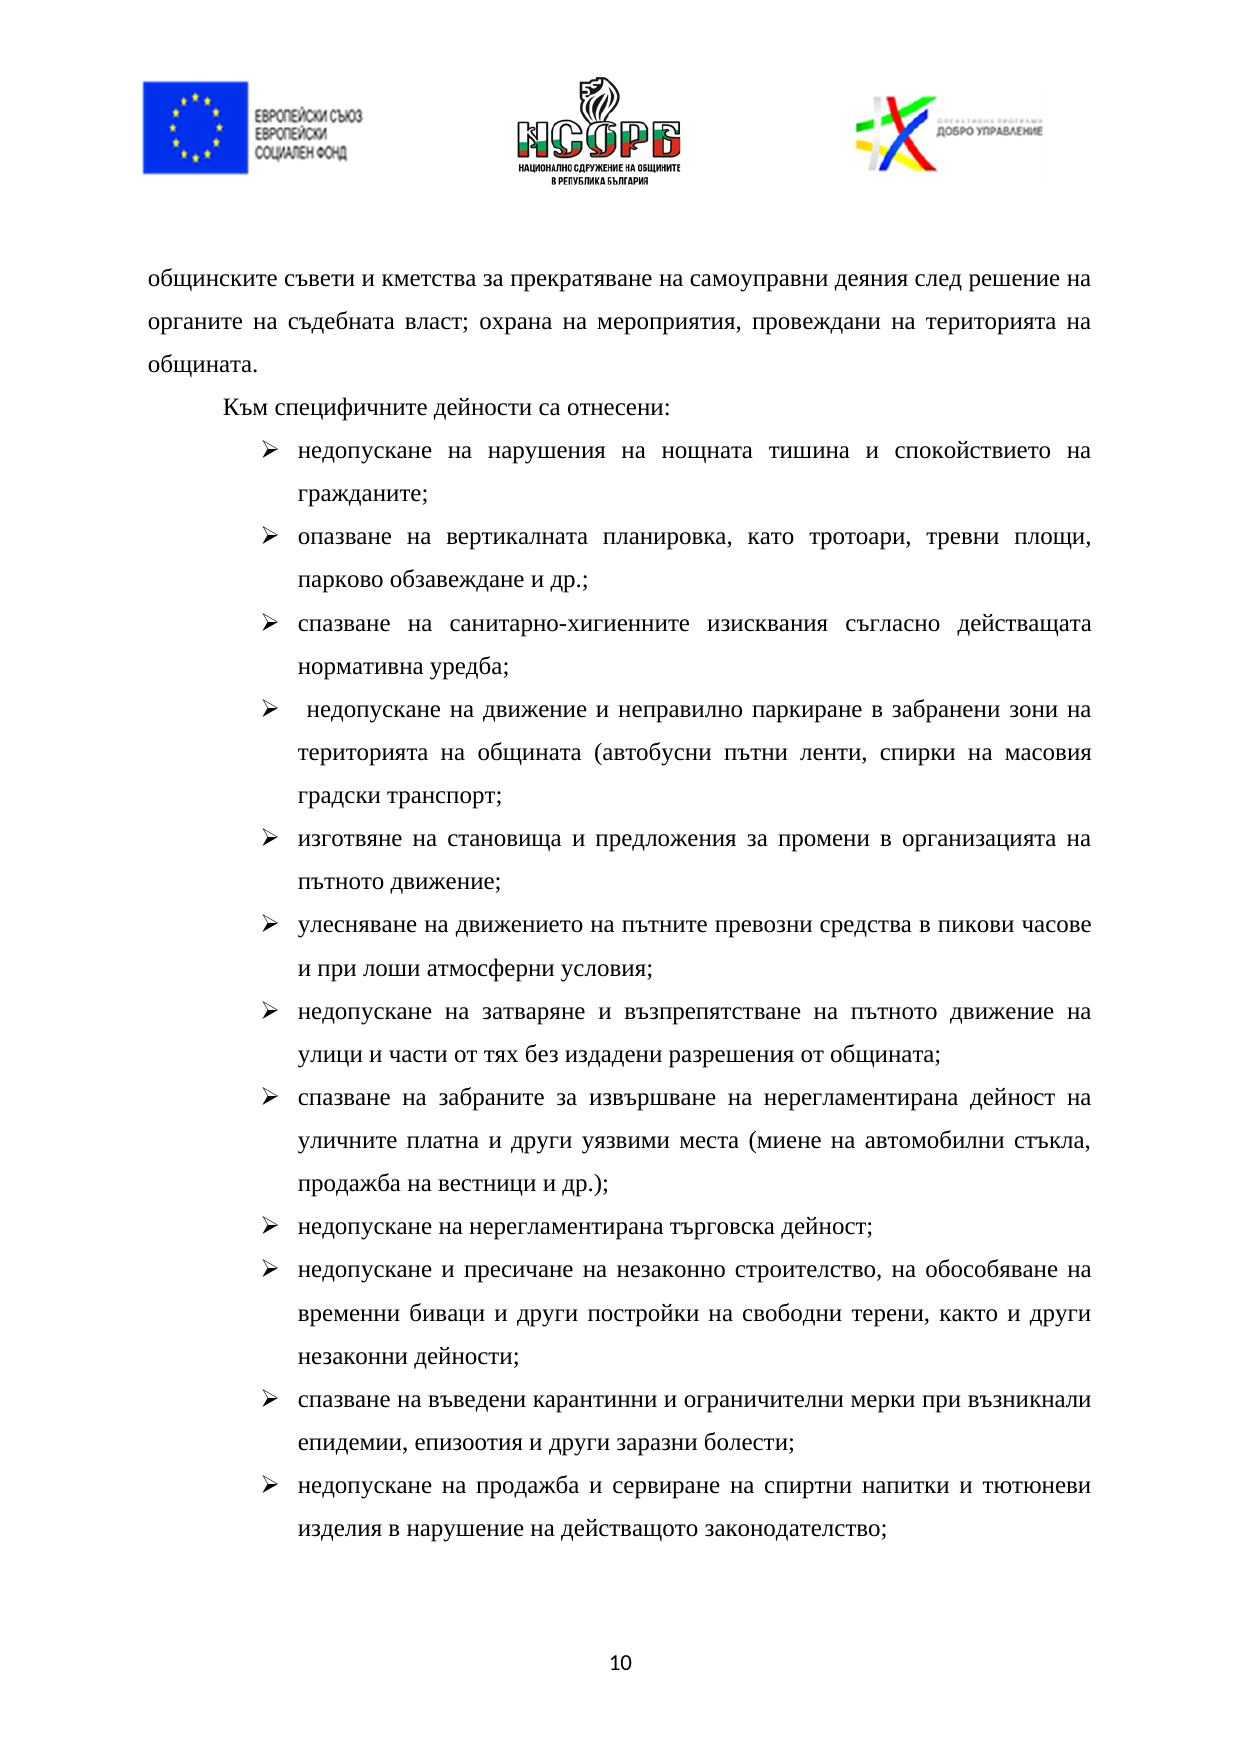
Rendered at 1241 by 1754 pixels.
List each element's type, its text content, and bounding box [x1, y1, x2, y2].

list недопускане на затваряне и възпрепятстване на пътното движение на улици и части от тях без издадени разрешения от общината; [260, 996, 1092, 1068]
list улесняване на движението на пътните превозни средства в пикови часове и при лоши атмосферни условия; [260, 909, 1092, 981]
text Към специфичните дейности са отнесени: [148, 392, 1092, 421]
list изготвяне на становища и предложения за промени в организацията на пътното движение; [260, 823, 1092, 895]
list спазване на въведени карантинни и ограничителни мерки при възникнали епидемии, епизоотия и други заразни болести; [260, 1384, 1092, 1456]
list недопускане и пресичане на незаконно строителство, на обособяване на временни биваци и други постройки на свободни терени, както и други незаконни дейности; [260, 1254, 1092, 1369]
list опазване на вертикалната планировка, като тротоари, тревни площи, парково обзавеждане и др.; [260, 521, 1092, 593]
list недопускане на движение и неправилно паркиране в забранени зони на територията на общината (автобусни пътни ленти, спирки на масовия градски транспорт; [260, 694, 1092, 809]
list спазване на санитарно-хигиенните изисквания съгласно действащата нормативна уредба; [260, 608, 1092, 679]
list недопускане на нарушения на нощната тишина и спокойствието на гражданите; [260, 435, 1092, 507]
list недопускане на нерегламентирана търговска дейност; [260, 1211, 1092, 1240]
list недопускане на продажба и сервиране на спиртни напитки и тютюневи изделия в нарушение на действащото законодателство; [260, 1470, 1092, 1542]
list спазване на забраните за извършване на нерегламентирана дейност на уличните платна и други уязвими места (миене на автомобилни стъкла, продажба на вестници и др.); [260, 1082, 1092, 1197]
picture [840, 84, 1048, 185]
picture [132, 70, 383, 185]
picture [517, 77, 681, 185]
